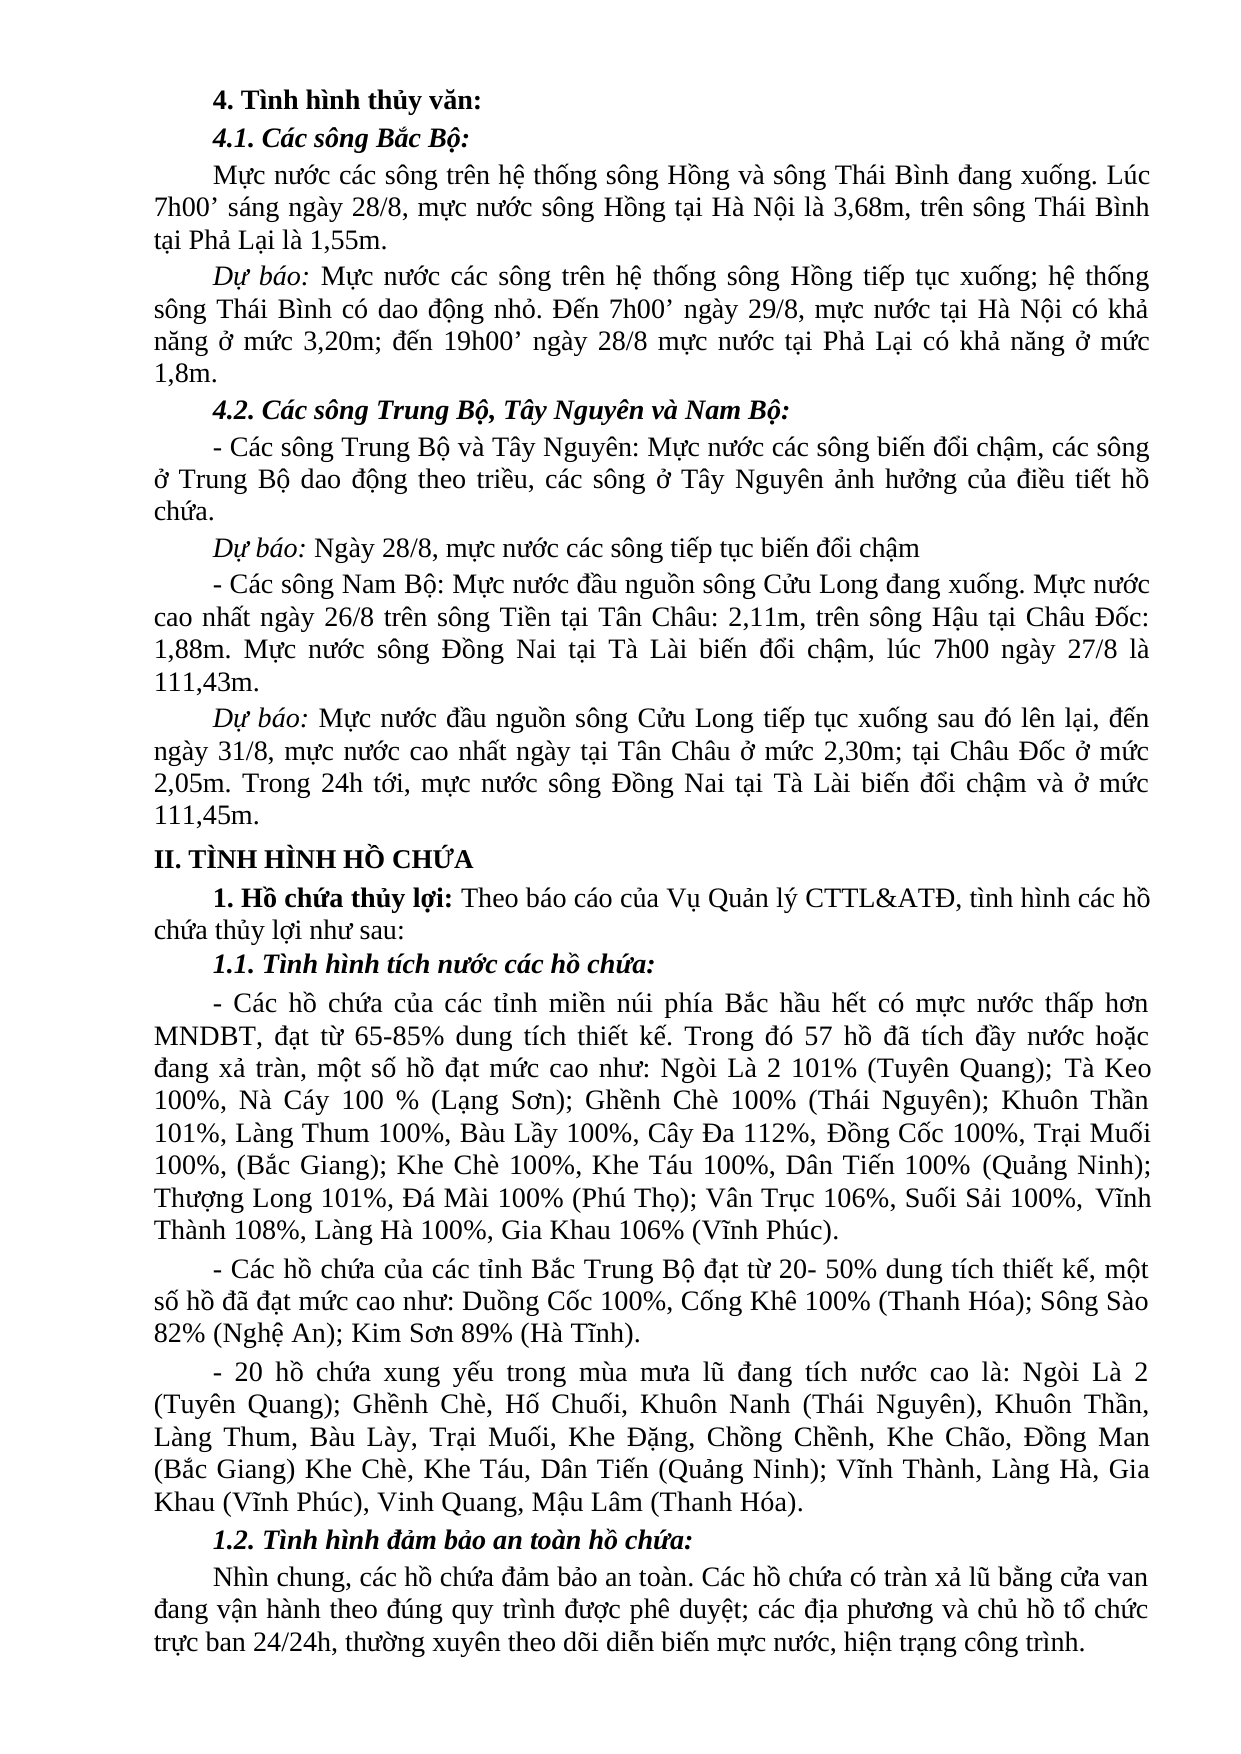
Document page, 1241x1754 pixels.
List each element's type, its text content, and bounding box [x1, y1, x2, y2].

text 1. Hồ chứa thủy lợi: Theo báo cáo của Vụ Quản lý CTTL&ATĐ, tình hình các hồ chứa thủy lợi như sau: [153, 881, 1152, 946]
text Nhìn chung, các hồ chứa đảm bảo an toàn. Các hồ chứa có tràn xả lũ bằng cửa van đang vận hành theo đúng quy trình được phê duyệt; các địa phương và chủ hồ tổ chức trực ban 24/24h, thường xuyên theo dõi diễn biến mực nước, hiện trạng công trình. [153, 1560, 1152, 1657]
list 4.2. Các sông Trung Bộ, Tây Nguyên và Nam Bộ: [153, 393, 1152, 425]
text 1.1. Tình hình tích nước các hồ chứa: [153, 948, 1152, 980]
text II. TÌNH HÌNH HỒ CHỨA [153, 843, 1152, 874]
text - Các sông Trung Bộ và Tây Nguyên: Mực nước các sông biến đổi chậm, các sông ở Trung Bộ dao động theo triều, các sông ở Tây Nguyên ảnh hưởng của điều tiết hồ chứa. [153, 429, 1152, 527]
text - Các hồ chứa của các tỉnh miền núi phía Bắc hầu hết có mực nước thấp hơn MNDBT, đạt từ 65-85% dung tích thiết kế. Trong đó 57 hồ đã tích đầy nước hoặc đang xả tràn, một số hồ đạt mức cao như: Ngòi Là 2 101% (Tuyên Quang); Tà Keo 100%, Nà Cáy 100 % (Lạng Sơn); Ghềnh Chè 100% (Thái Nguyên); Khuôn Thần 101%, Làng Thum 100%, Bàu Lầy 100%, Cây Đa 112%, Đồng Cốc 100%, Trại Muối 100%, (Bắc Giang); Khe Chè 100%, Khe Táu 100%, Dân Tiến 100% (Quảng Ninh); Thượng Long 101%, Đá Mài 100% (Phú Thọ); Vân Trục 106%, Suối Sải 100%, Vĩnh Thành 108%, Làng Hà 100%, Gia Khau 106% (Vĩnh Phúc). [153, 986, 1152, 1245]
text Dự báo: Mực nước các sông trên hệ thống sông Hồng tiếp tục xuống; hệ thống sông Thái Bình có dao động nhỏ. Đến 7h00’ ngày 29/8, mực nước tại Hà Nội có khả năng ở mức 3,20m; đến 19h00’ ngày 28/8 mực nước tại Phả Lại có khả năng ở mức 1,8m. [153, 259, 1152, 389]
text Dự báo: Mực nước đầu nguồn sông Cửu Long tiếp tục xuống sau đó lên lại, đến ngày 31/8, mực nước cao nhất ngày tại Tân Châu ở mức 2,30m; tại Châu Đốc ở mức 2,05m. Trong 24h tới, mực nước sông Đồng Nai tại Tà Lài biến đổi chậm và ở mức 111,45m. [153, 701, 1152, 831]
text - Các hồ chứa của các tỉnh Bắc Trung Bộ đạt từ 20- 50% dung tích thiết kế, một số hồ đã đạt mức cao như: Duồng Cốc 100%, Cống Khê 100% (Thanh Hóa); Sông Sào 82% (Nghệ An); Kim Sơn 89% (Hà Tĩnh). [153, 1252, 1152, 1349]
text 4. Tình hình thủy văn: [153, 83, 1152, 115]
text Mực nước các sông trên hệ thống sông Hồng và sông Thái Bình đang xuống. Lúc 7h00’ sáng ngày 28/8, mực nước sông Hồng tại Hà Nội là 3,68m, trên sông Thái Bình tại Phả Lại là 1,55m. [153, 158, 1152, 255]
text 1.2. Tình hình đảm bảo an toàn hồ chứa: [153, 1523, 1152, 1556]
text - 20 hồ chứa xung yếu trong mùa mưa lũ đang tích nước cao là: Ngòi Là 2 (Tuyên Quang); Ghềnh Chè, Hố Chuối, Khuôn Nanh (Thái Nguyên), Khuôn Thần, Làng Thum, Bàu Lày, Trại Muối, Khe Đặng, Chồng Chềnh, Khe Chão, Đồng Man (Bắc Giang) Khe Chè, Khe Táu, Dân Tiến (Quảng Ninh); Vĩnh Thành, Làng Hà, Gia Khau (Vĩnh Phúc), Vinh Quang, Mậu Lâm (Thanh Hóa). [153, 1355, 1152, 1517]
list 4.1. Các sông Bắc Bộ: [153, 121, 1152, 154]
text Dự báo: Ngày 28/8, mực nước các sông tiếp tục biến đổi chậm [153, 531, 1152, 563]
text - Các sông Nam Bộ: Mực nước đầu nguồn sông Cửu Long đang xuống. Mực nước cao nhất ngày 26/8 trên sông Tiền tại Tân Châu: 2,11m, trên sông Hậu tại Châu Đốc: 1,88m. Mực nước sông Đồng Nai tại Tà Lài biến đổi chậm, lúc 7h00 ngày 27/8 là 111,43m. [153, 567, 1152, 697]
